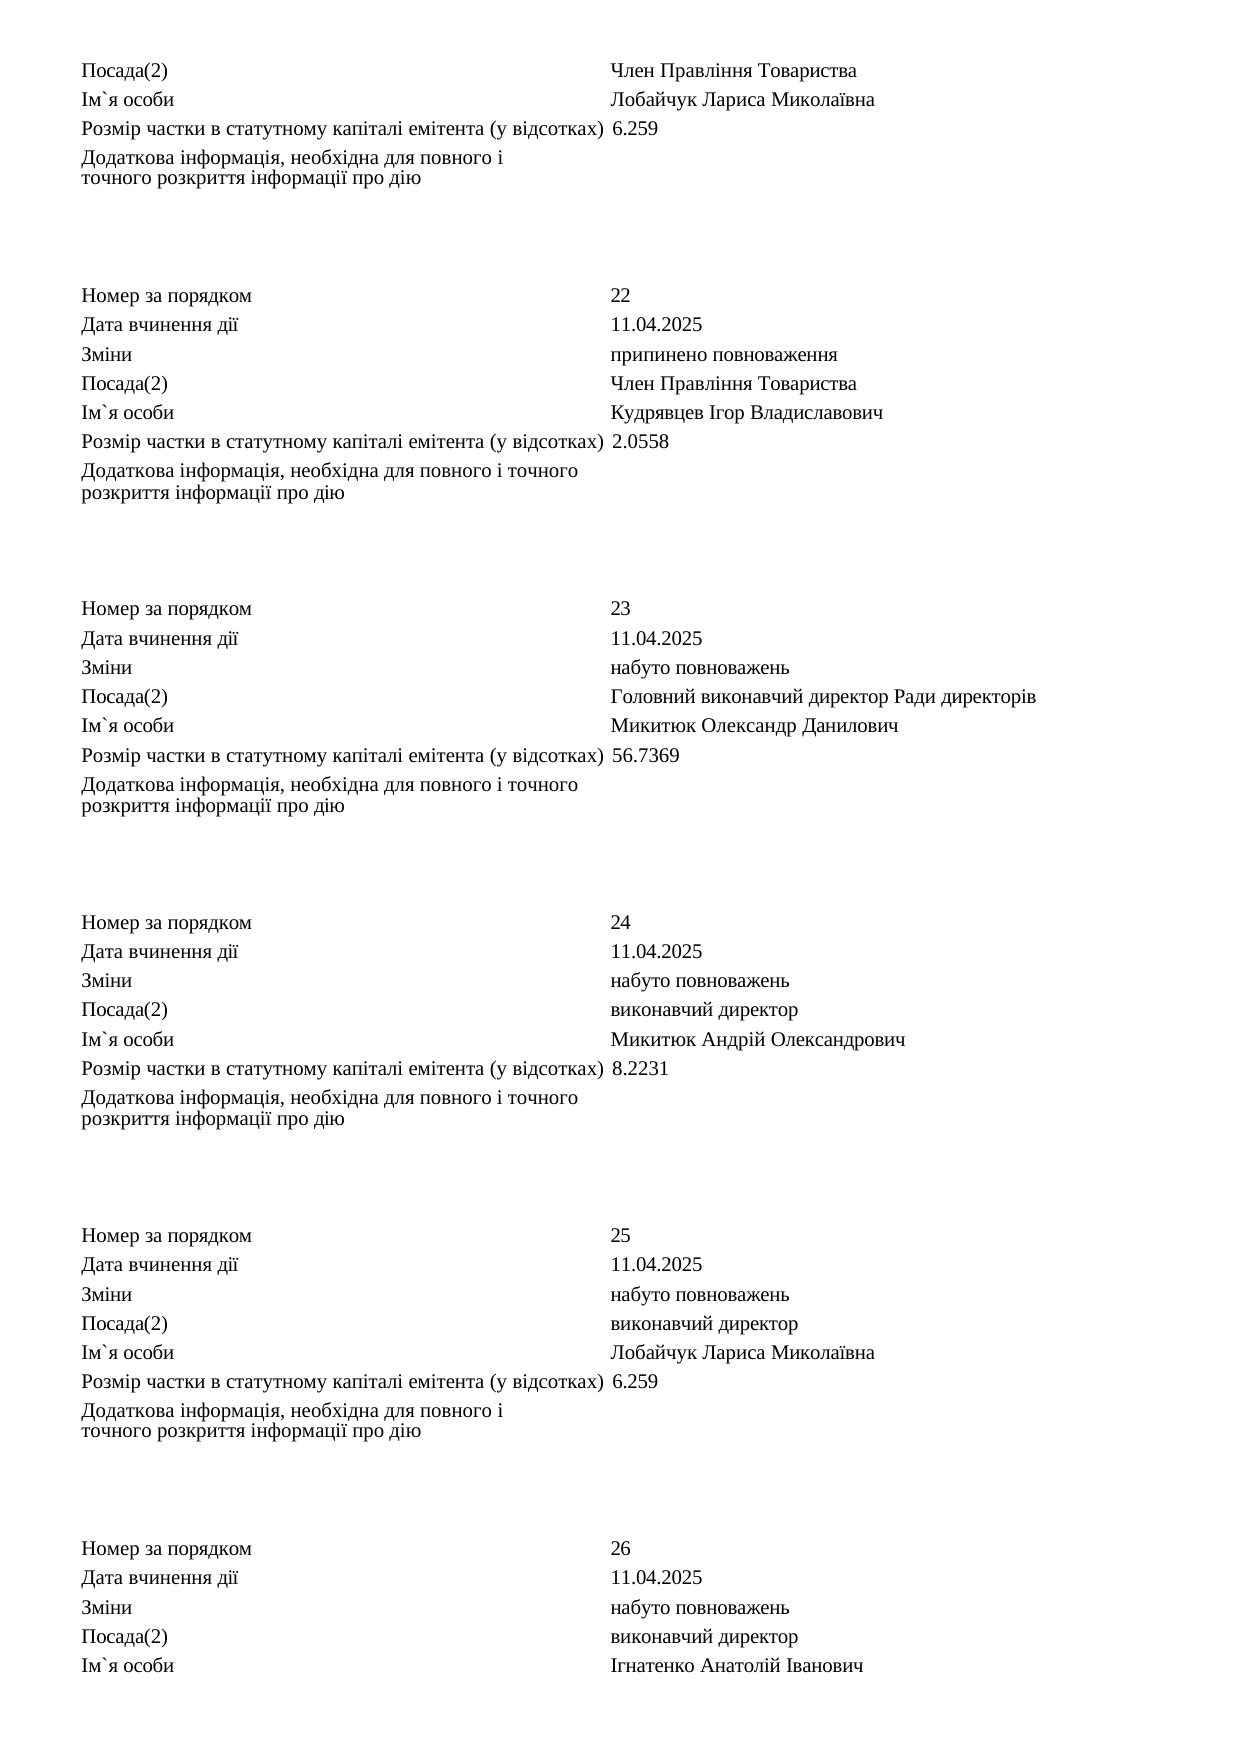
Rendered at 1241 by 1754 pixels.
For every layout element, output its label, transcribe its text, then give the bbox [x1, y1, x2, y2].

text розкриття інформації про дію [81, 482, 1093, 503]
text Додаткова інформація, необхідна для повного і точного розкриття інформації про дію [81, 148, 573, 189]
text Дата вчинення дії 11.04.2025 [81, 939, 1093, 963]
text Дата вчинення дії 11.04.2025 [81, 1565, 1093, 1589]
text Розмір частки в статутному капіталі емітента (у відсотках) 56.7369 Додаткова інформація, необхідна для повного і точного [81, 737, 754, 796]
text розкриття інформації про дію [81, 1109, 1093, 1130]
text Посада(2) виконавчий директор [81, 1311, 1093, 1335]
text Ім`я особи Микитюк Андрій Олександрович [81, 1027, 1093, 1051]
text Посада(2) Головний виконавчий директор Ради директорів [81, 684, 1093, 708]
text Номер за порядком 26 [81, 1536, 1093, 1560]
text Розмір частки в статутному капіталі емітента (у відсотках) 6.259 [81, 116, 1093, 140]
text Дата вчинення дії 11.04.2025 [81, 1252, 1093, 1276]
text Розмір частки в статутному капіталі емітента (у відсотках) 2.0558 Додаткова інформація, необхідна для повного і точного [81, 424, 754, 482]
text розкриття інформації про дію [81, 796, 1093, 817]
text Розмір частки в статутному капіталі емітента (у відсотках) 6.259 [81, 1369, 1093, 1393]
text Ім`я особи Лобайчук Лариса Миколаївна [81, 87, 1093, 111]
text Посада(2) Член Правління Товариства [81, 58, 1093, 82]
text Дата вчинення дії 11.04.2025 [81, 312, 1093, 336]
text Номер за порядком 22 [81, 283, 1093, 307]
text Посада(2) виконавчий директор [81, 1624, 1093, 1648]
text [81, 1401, 573, 1442]
text Посада(2) виконавчий директор [81, 997, 1093, 1021]
text Ім`я особи Микитюк Олександр Данилович [81, 713, 1093, 737]
text Зміни набуто повноважень [81, 1594, 1093, 1619]
text Посада(2) Член Правління Товариства [81, 371, 1093, 395]
text Зміни набуто повноважень [81, 968, 1093, 992]
text Розмір частки в статутному капіталі емітента (у відсотках) 8.2231 Додаткова інформація, необхідна для повного і точного [81, 1051, 754, 1109]
text Номер за порядком 23 [81, 596, 1093, 620]
text Ім`я особи Кудрявцев Ігор Владиславович [81, 400, 1093, 424]
text Ім`я особи Лобайчук Лариса Миколаївна [81, 1340, 1093, 1364]
text Номер за порядком 24 [81, 909, 1093, 934]
text Зміни припинено повноваження [81, 341, 1093, 366]
text Зміни набуто повноважень [81, 655, 1093, 679]
text Зміни набуто повноважень [81, 1281, 1093, 1306]
text Ім`я особи Ігнатенко Анатолій Іванович [81, 1653, 1093, 1677]
text Дата вчинення дії 11.04.2025 [81, 626, 1093, 649]
text Номер за порядком 25 [81, 1223, 1093, 1247]
